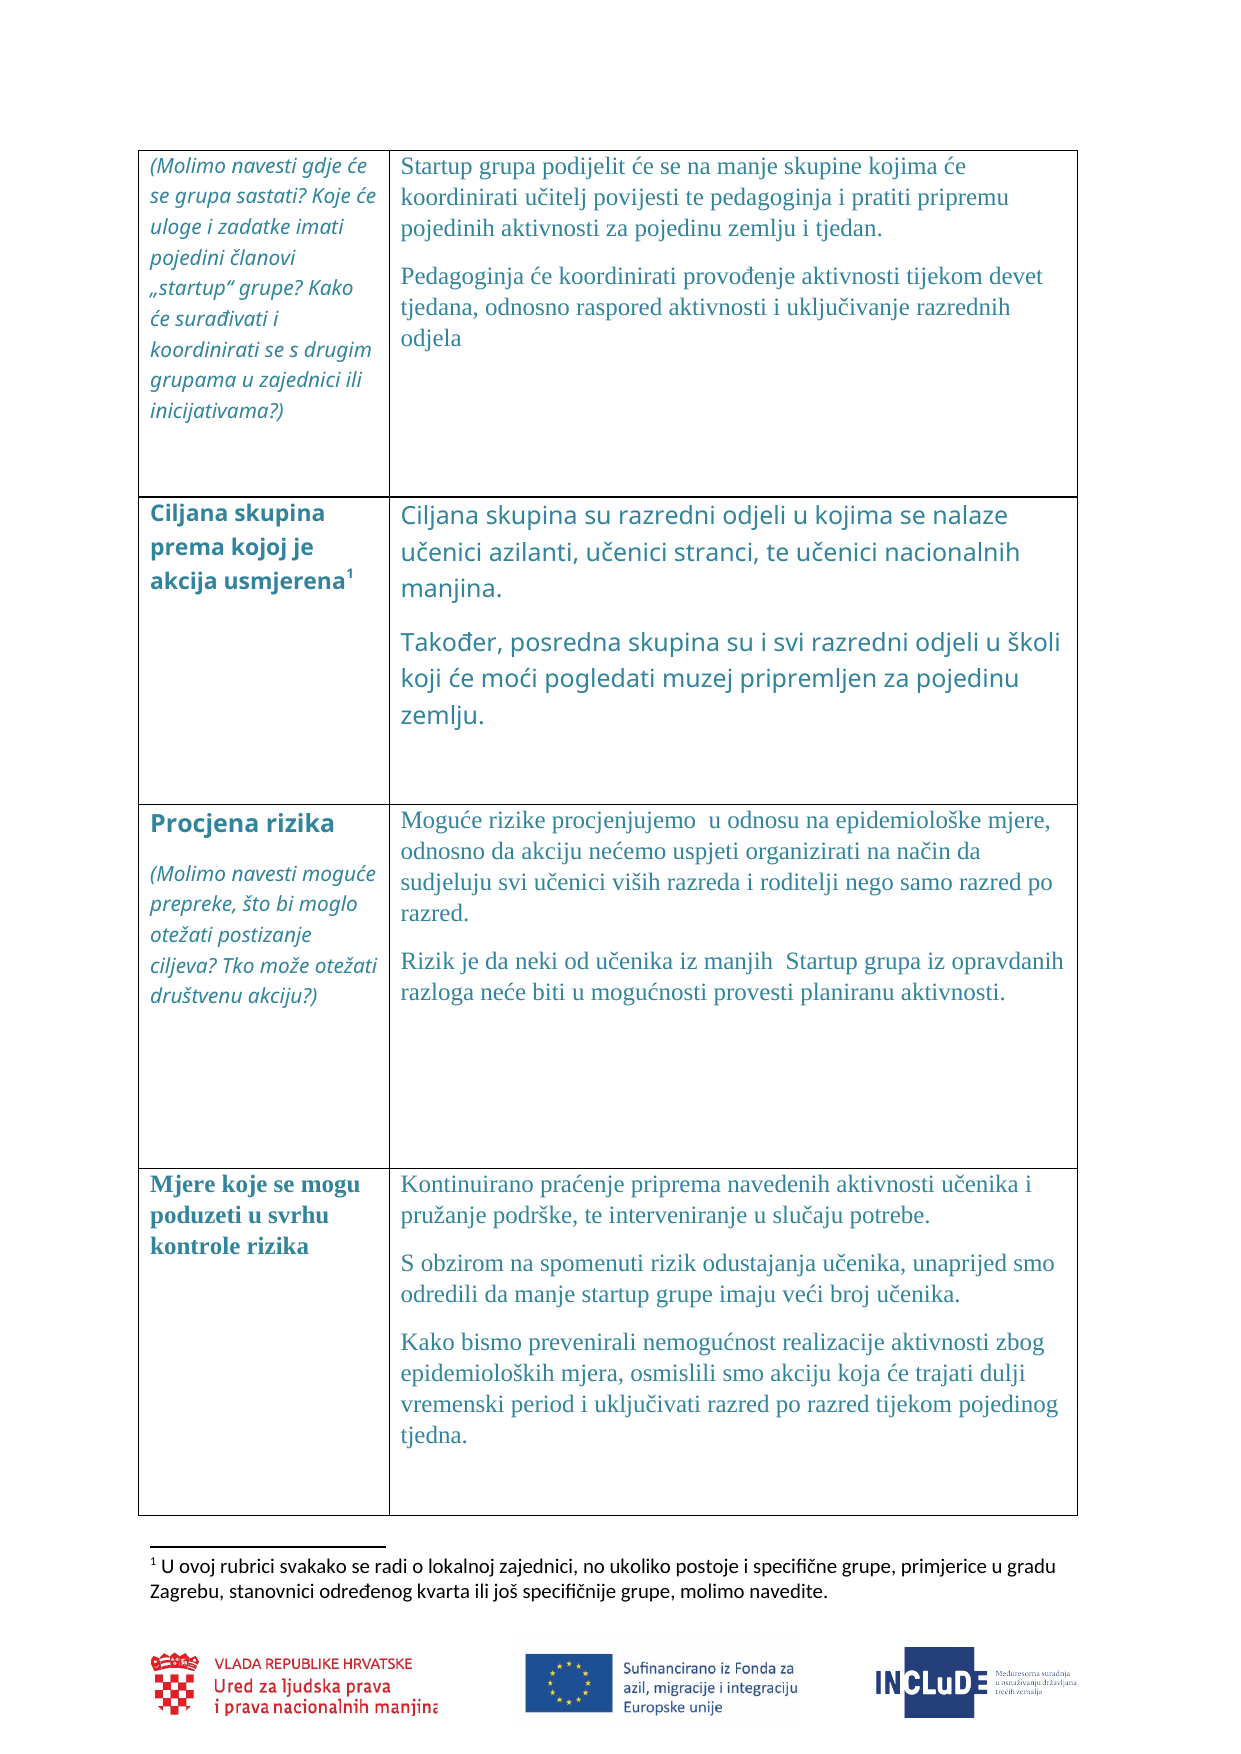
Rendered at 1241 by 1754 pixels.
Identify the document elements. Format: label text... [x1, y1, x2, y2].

picture [150, 1652, 438, 1716]
picture [862, 1632, 1091, 1734]
table_cell Ciljana skupina prema kojoj je akcija usmjerena [139, 498, 389, 804]
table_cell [390, 151, 1077, 496]
table_cell Moguće rizike procjenjujemo u odnosu na epidemiološke mjere, odnosno da akciju nećemo uspjeti organizirati na način da sudjeluju svi učenici viših razreda i roditelji nego samo razred po razred. Rizik je da neki od učenika iz manjih Startup grupa iz opravdanih razloga neće biti u mogućnosti provesti planiranu aktivnosti. [390, 805, 1077, 1168]
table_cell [139, 151, 389, 496]
table_cell Procjena rizika (Molimo navesti moguće prepreke, što bi moglo otežati postizanje ciljeva? Tko može otežati društvenu akciju?) [139, 805, 389, 1168]
table_cell Kontinuirano praćenje priprema navedenih aktivnosti učenika i pružanje podrške, te interveniranje u slučaju potrebe. S obzirom na spomenuti rizik odustajanja učenika, unaprijed smo odredili da manje startup grupe imaju veći broj učenika. Kako bismo prevenirali nemogućnost realizacije aktivnosti zbog epidemioloških mjera, osmislili smo akciju koja će trajati dulji vremenski period i uključivati razred po razred tijekom pojedinog tjedna. [390, 1169, 1077, 1515]
picture [515, 1634, 800, 1728]
table_cell Mjere koje se mogu poduzeti u svrhu kontrole rizika [139, 1169, 389, 1515]
table_cell Ciljana skupina su razredni odjeli u kojima se nalaze učenici azilanti, učenici stranci, te učenici nacionalnih manjina. Također, posredna skupina su i svi razredni odjeli u školi koji će moći pogledati muzej pripremljen za pojedinu zemlju. [390, 498, 1077, 804]
